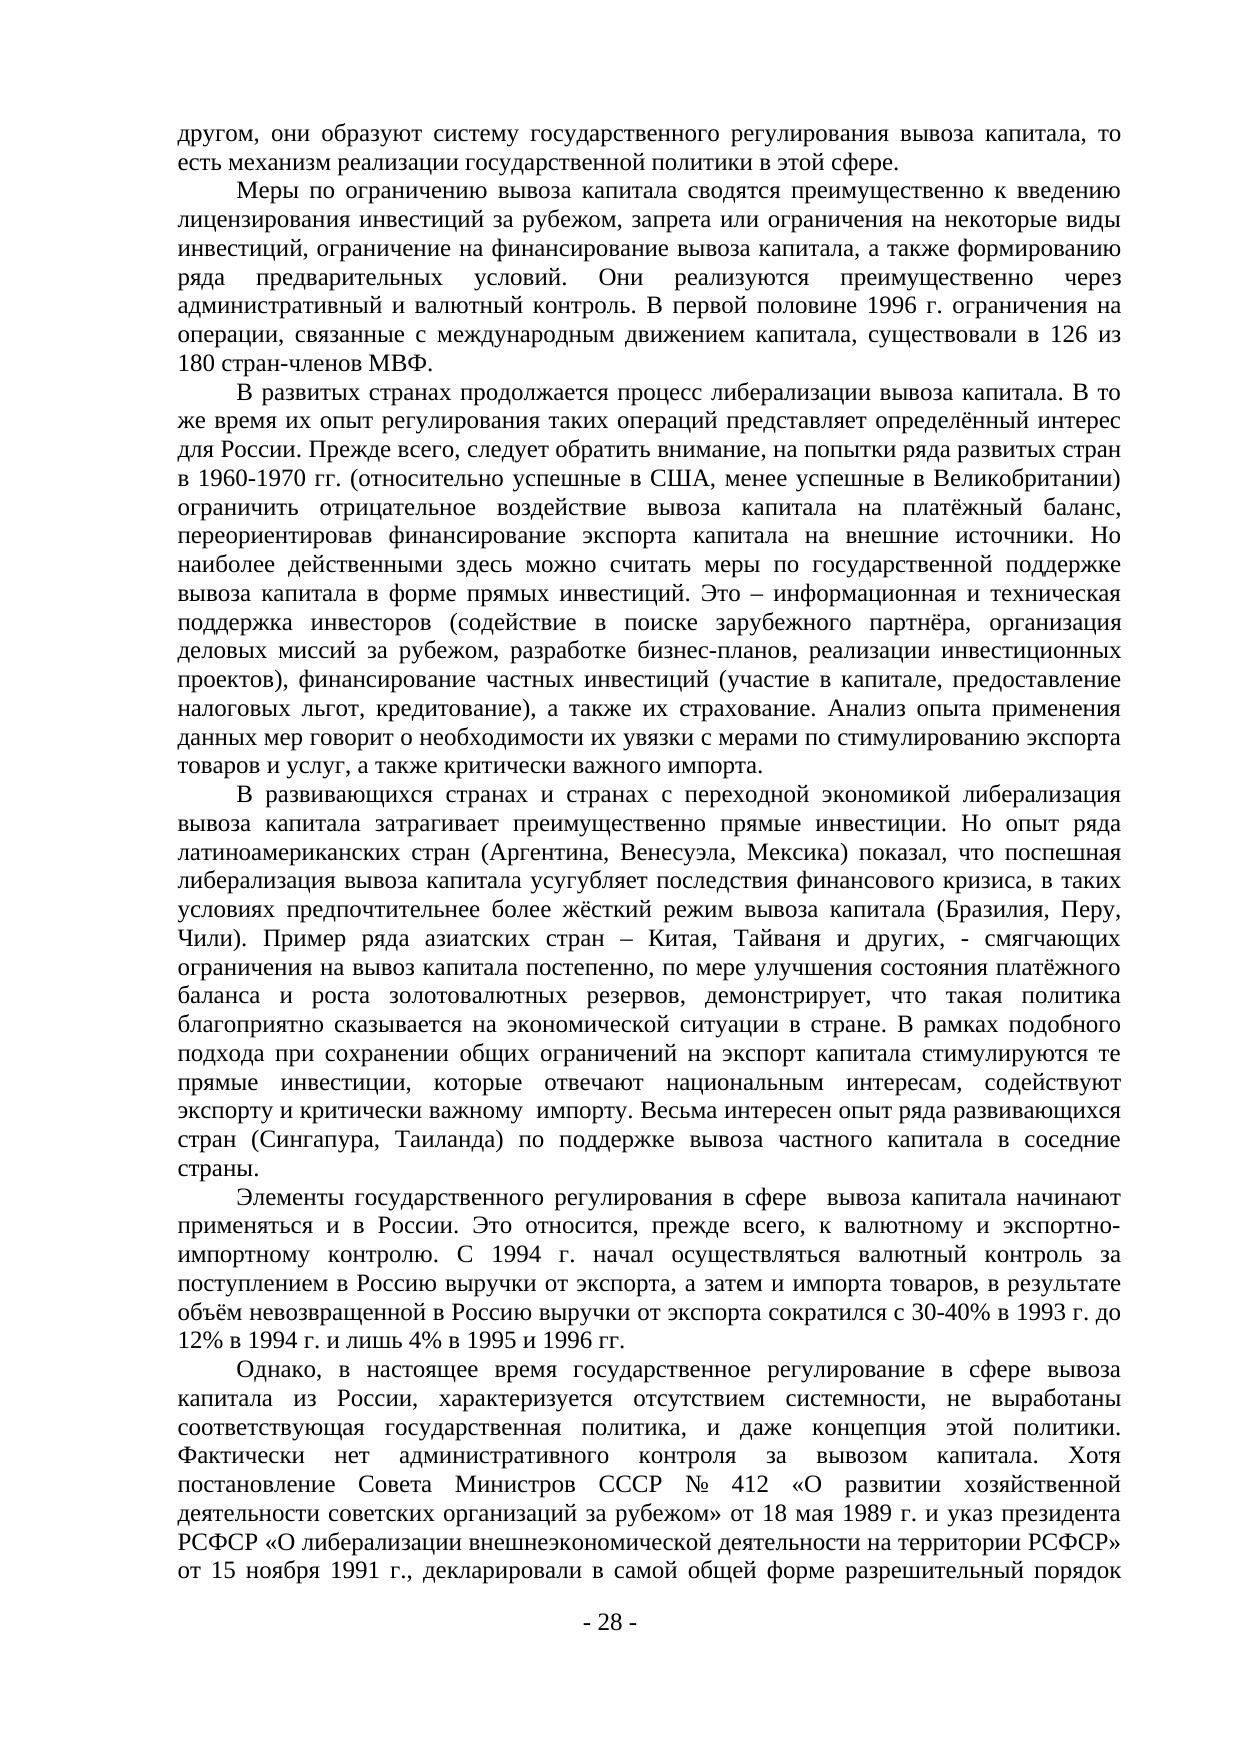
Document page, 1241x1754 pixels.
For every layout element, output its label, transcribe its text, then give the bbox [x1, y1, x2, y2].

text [177, 1354, 1122, 1584]
text Элементы государственного регулирования в сфере вывоза капитала начинают применяться и в России. Это относится, прежде всего, к валютному и экспортно-импортному контролю. С 1994 г. начал осуществляться валютный контроль за поступлением в Россию выручки от экспорта, а затем и импорта товаров, в результате объём невозвращенной в Россию выручки от экспорта сократился с 30-40% в 1993 г. до 12% в 1994 г. и лишь 4% в 1995 и 1996 гг. [177, 1182, 1122, 1354]
text В развивающихся странах и странах с переходной экономикой либерализация вывоза капитала затрагивает преимущественно прямые инвестиции. Но опыт ряда латиноамериканских стран (Аргентина, Венесуэла, Мексика) показал, что поспешная либерализация вывоза капитала усугубляет последствия финансового кризиса, в таких условиях предпочтительнее более жёсткий режим вывоза капитала (Бразилия, Перу, Чили). Пример ряда азиатских стран – Китая, Тайваня и других, - смягчающих ограничения на вывоз капитала постепенно, по мере улучшения состояния платёжного баланса и роста золотовалютных резервов, демонстрирует, что такая политика благоприятно сказывается на экономической ситуации в стране. В рамках подобного подхода при сохранении общих ограничений на экспорт капитала стимулируются те прямые инвестиции, которые отвечают национальным интересам, содействуют экспорту и критически важному импорту. Весьма интересен опыт ряда развивающихся стран (Сингапура, Таиланда) по поддержке вывоза частного капитала в соседние страны. [177, 779, 1122, 1182]
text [177, 118, 1122, 176]
text Меры по ограничению вывоза капитала сводятся преимущественно к введению лицензирования инвестиций за рубежом, запрета или ограничения на некоторые виды инвестиций, ограничение на финансирование вывоза капитала, а также формированию ряда предварительных условий. Они реализуются преимущественно через административный и валютный контроль. В первой половине 1996 г. ограничения на операции, связанные с международным движением капитала, существовали в 126 из 180 стран-членов МВФ. [177, 176, 1122, 377]
text В развитых странах продолжается процесс либерализации вывоза капитала. В то же время их опыт регулирования таких операций представляет определённый интерес для России. Прежде всего, следует обратить внимание, на попытки ряда развитых стран в 1960-1970 гг. (относительно успешные в США, менее успешные в Великобритании) ограничить отрицательное воздействие вывоза капитала на платёжный баланс, переориентировав финансирование экспорта капитала на внешние источники. Но наиболее действенными здесь можно считать меры по государственной поддержке вывоза капитала в форме прямых инвестиций. Это – информационная и техническая поддержка инвесторов (содействие в поиске зарубежного партнёра, организация деловых миссий за рубежом, разработке бизнес-планов, реализации инвестиционных проектов), финансирование частных инвестиций (участие в капитале, предоставление налоговых льгот, кредитование), а также их страхование. Анализ опыта применения данных мер говорит о необходимости их увязки с мерами по стимулированию экспорта товаров и услуг, а также критически важного импорта. [177, 377, 1122, 779]
